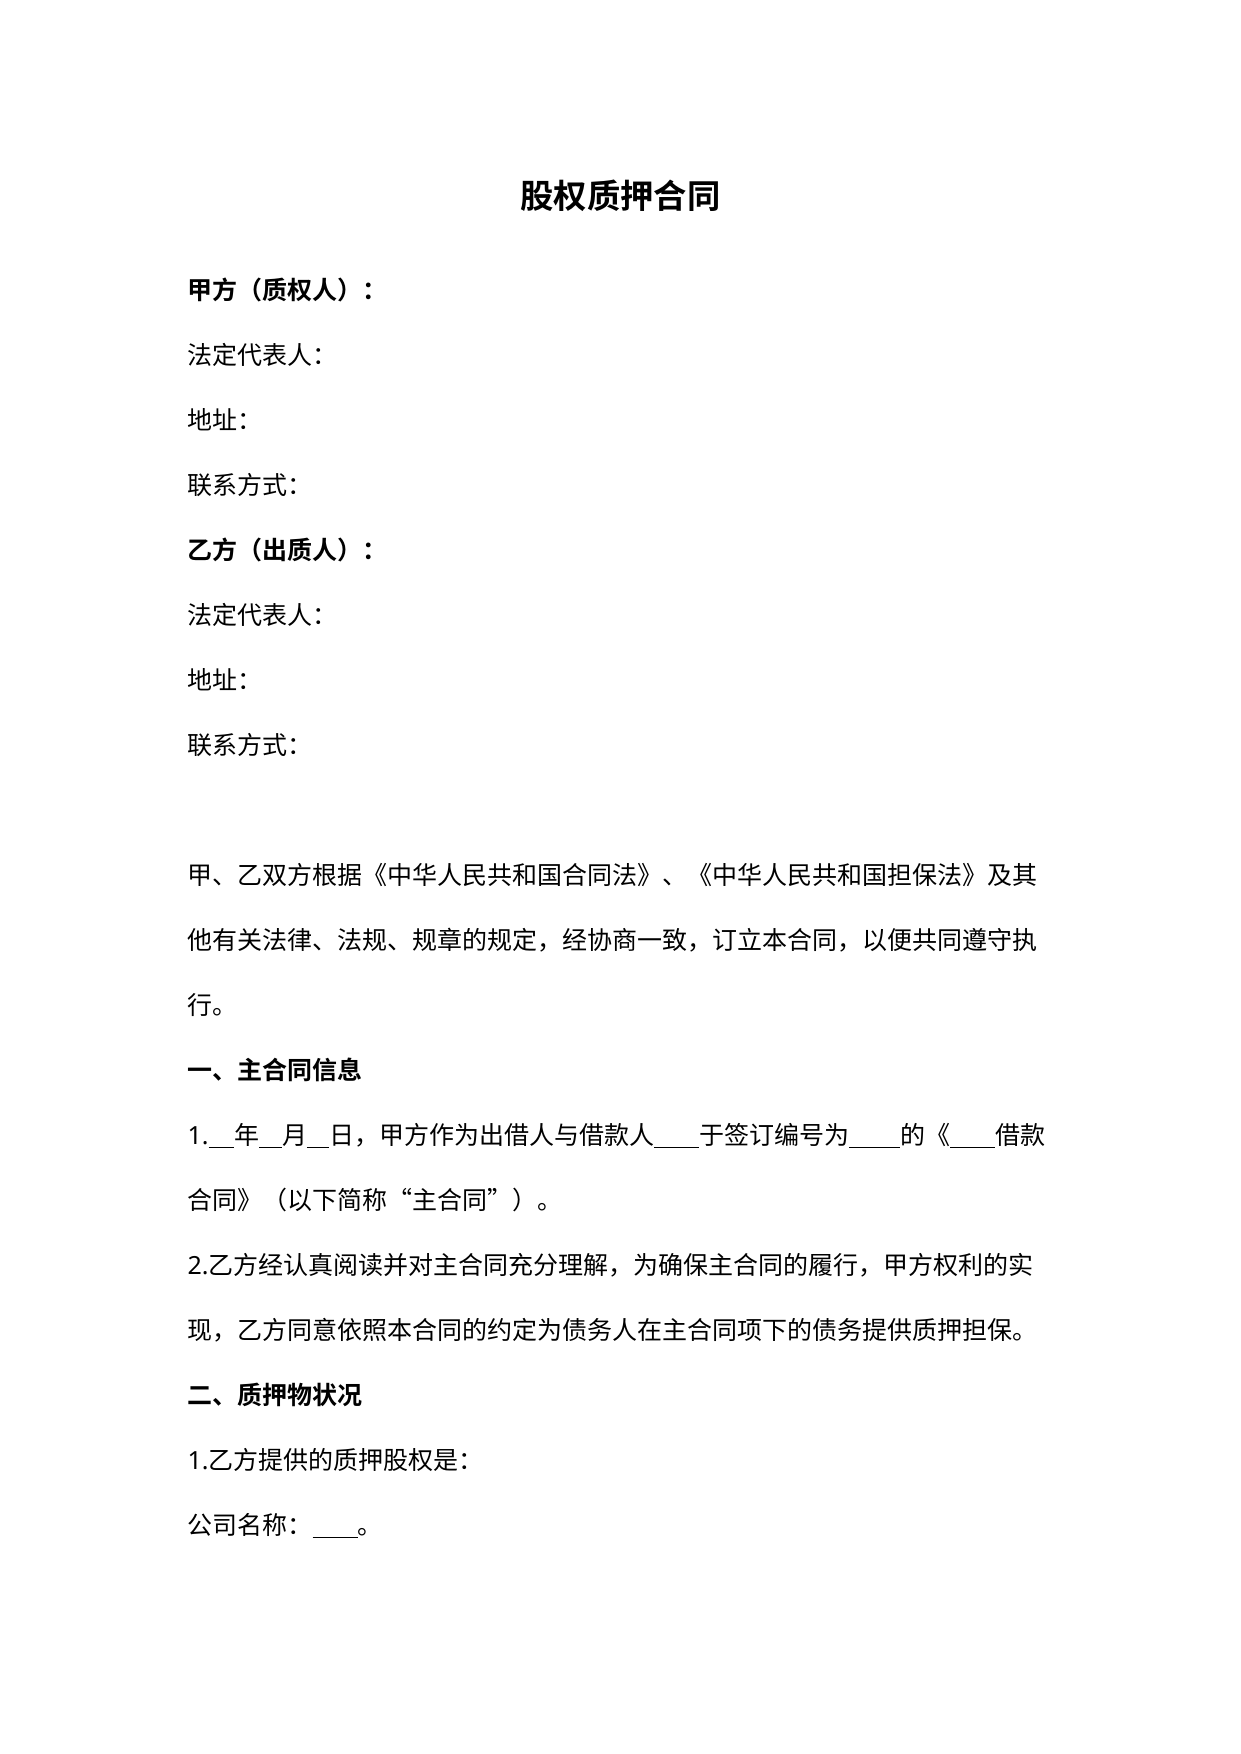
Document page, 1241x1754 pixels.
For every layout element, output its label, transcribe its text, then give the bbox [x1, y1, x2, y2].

text 联系方式： [187, 451, 1053, 516]
text 地址： [187, 646, 1053, 711]
text 甲方（质权人）： [187, 256, 1053, 321]
text 乙方（出质人）： [187, 516, 1053, 581]
text 联系方式： [187, 711, 1053, 776]
text 甲、乙双方根据《中华人民共和国合同法》、《中华人民共和国担保法》及其他有关法律、法规、规章的规定，经协商一致，订立本合同，以便共同遵守执行。 [187, 841, 1053, 1036]
text 法定代表人： [187, 321, 1053, 386]
text 二、质押物状况 [187, 1361, 1053, 1426]
subtitle 股权质押合同 [187, 162, 1053, 227]
text 公司名称： 。 [187, 1491, 1053, 1556]
text 1.乙方提供的质押股权是： [187, 1426, 1053, 1491]
text 2.乙方经认真阅读并对主合同充分理解，为确保主合同的履行，甲方权利的实现，乙方同意依照本合同的约定为债务人在主合同项下的债务提供质押担保。 [187, 1231, 1053, 1361]
text 1. 年 月 日，甲方作为出借人与借款人 于签订编号为 的《 借款合同》（以下简称“主合同”）。 [187, 1101, 1053, 1231]
text 地址： [187, 386, 1053, 451]
text 法定代表人： [187, 581, 1053, 646]
text 一、主合同信息 [187, 1036, 1053, 1101]
